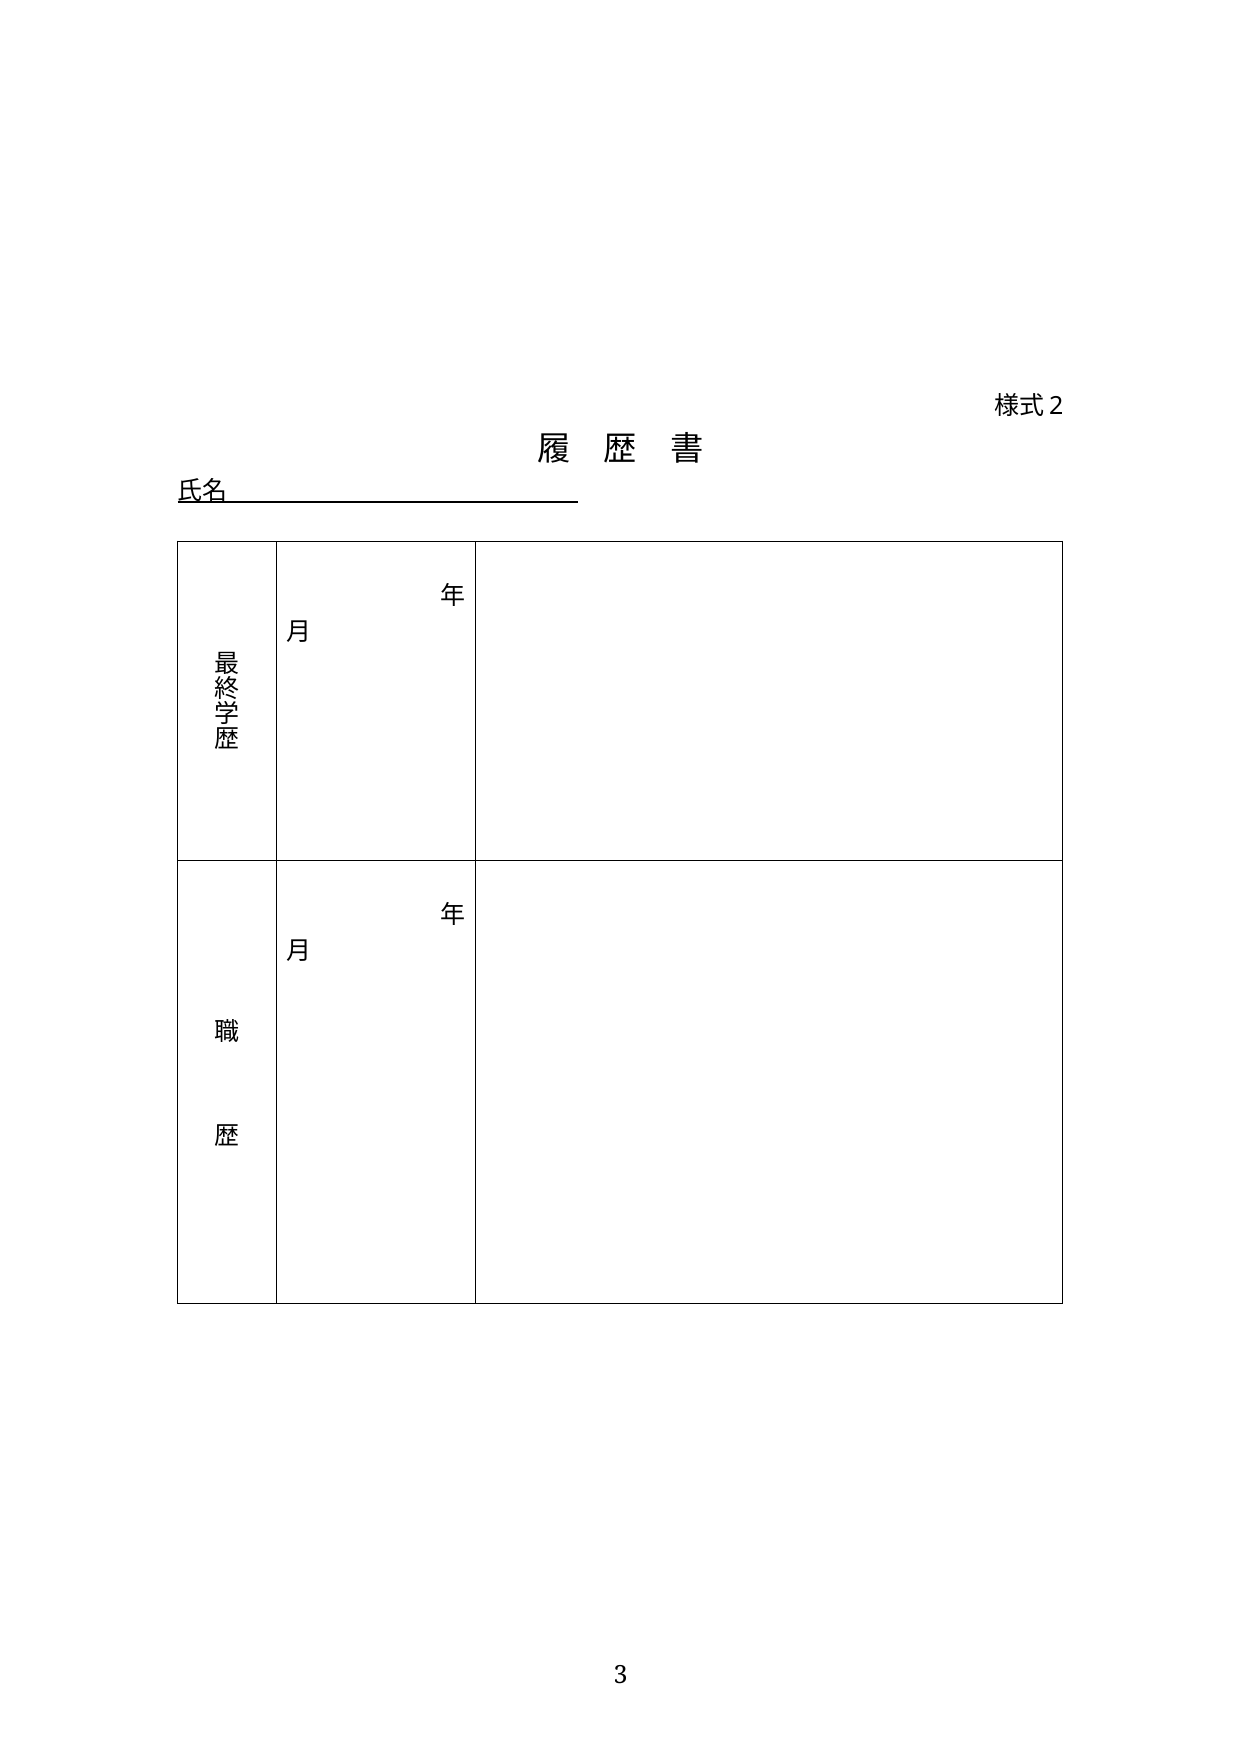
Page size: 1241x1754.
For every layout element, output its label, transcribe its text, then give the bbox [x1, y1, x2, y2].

table_cell 職 歴 [178, 861, 276, 1302]
table_header 最終学歴 [178, 542, 276, 859]
table_header [476, 542, 1062, 859]
text 氏名 [177, 470, 1063, 506]
text 履 歴 書 [177, 422, 1063, 470]
table_cell 年 月 [277, 861, 475, 1302]
table_cell [476, 861, 1062, 1302]
table_header 年 月 [277, 542, 475, 859]
text 様式2 [177, 386, 1063, 422]
